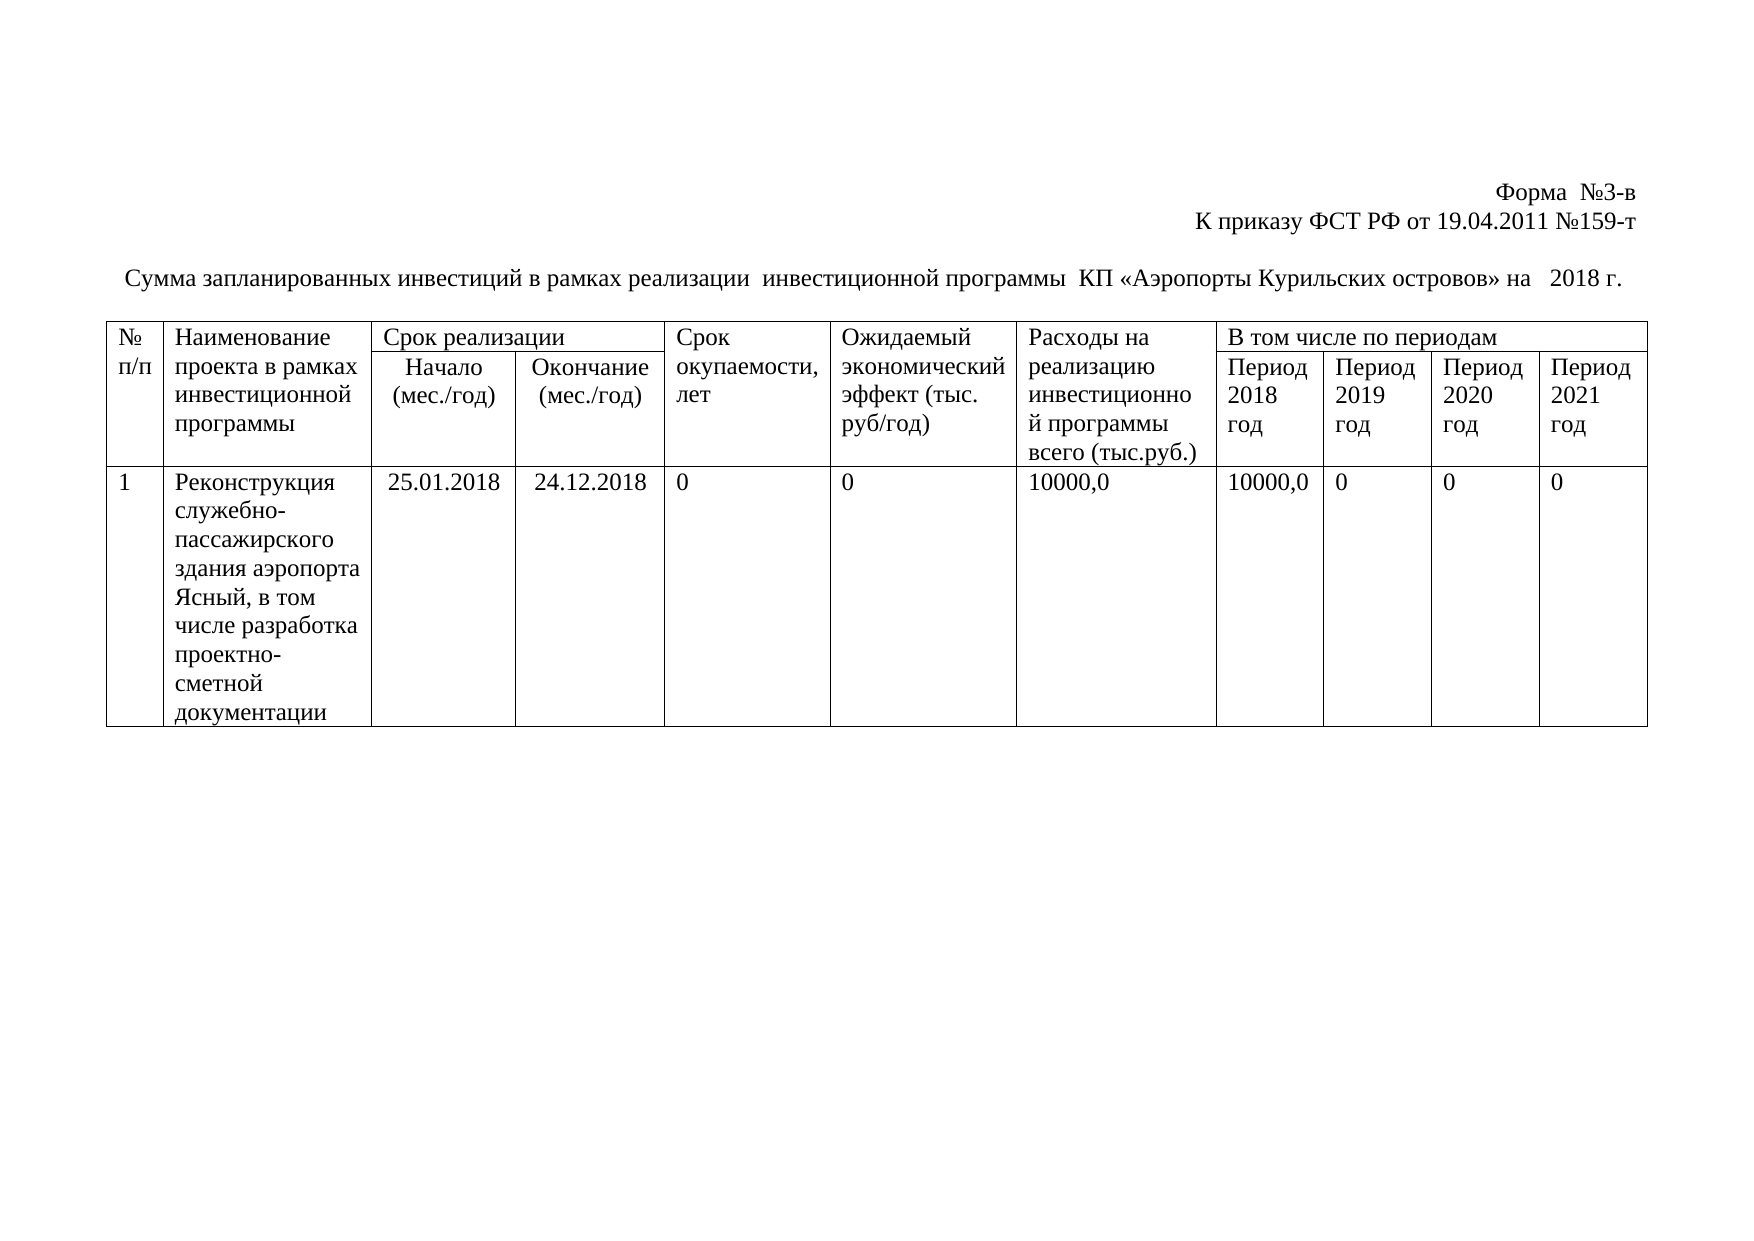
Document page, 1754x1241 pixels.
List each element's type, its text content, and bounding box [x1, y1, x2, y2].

table_cell Начало (мес./год) [372, 352, 515, 466]
table_cell 0 [1324, 467, 1431, 726]
table_header В том числе по периодам [1217, 322, 1647, 351]
table_cell Период 2020 год [1432, 352, 1539, 466]
table_cell Период 2021 год [1540, 352, 1647, 466]
table_header Наименование проекта в рамках инвестиционной программы [164, 322, 371, 466]
table_cell 25.01.2018 [372, 467, 515, 726]
table_header № п/п [107, 322, 163, 466]
table_cell 1 [107, 467, 163, 726]
text Форма №3-в [118, 177, 1636, 206]
table_cell 24.12.2018 [516, 467, 664, 726]
text К приказу ФСТ РФ от 19.04.2011 №159-т [118, 206, 1636, 235]
table_cell Период 2019 год [1324, 352, 1431, 466]
table_header Ожидаемый экономический эффект (тыс. руб/год) [831, 322, 1016, 466]
table_cell Период 2018 год [1217, 352, 1323, 466]
table_cell 0 [1540, 467, 1647, 726]
table_cell 0 [831, 467, 1016, 726]
table_cell Окончание (мес./год) [516, 352, 664, 466]
text Сумма запланированных инвестиций в рамках реализации инвестиционной программы КП «Аэропорты Курильских островов» на 2018 г. [118, 263, 1636, 292]
table_cell 10000,0 [1017, 467, 1216, 726]
table_cell Реконструкция служебно-пассажирского здания аэропорта Ясный, в том числе разработка проектно-сметной документации [164, 467, 371, 726]
table_cell 10000,0 [1217, 467, 1323, 726]
table_header Срок реализации [372, 322, 664, 351]
table_header Расходы на реализацию инвестиционной программы всего (тыс.руб.) [1017, 322, 1216, 466]
table_cell 0 [1432, 467, 1539, 726]
table_cell 0 [665, 467, 830, 726]
table_header Срок окупаемости, лет [665, 322, 830, 466]
